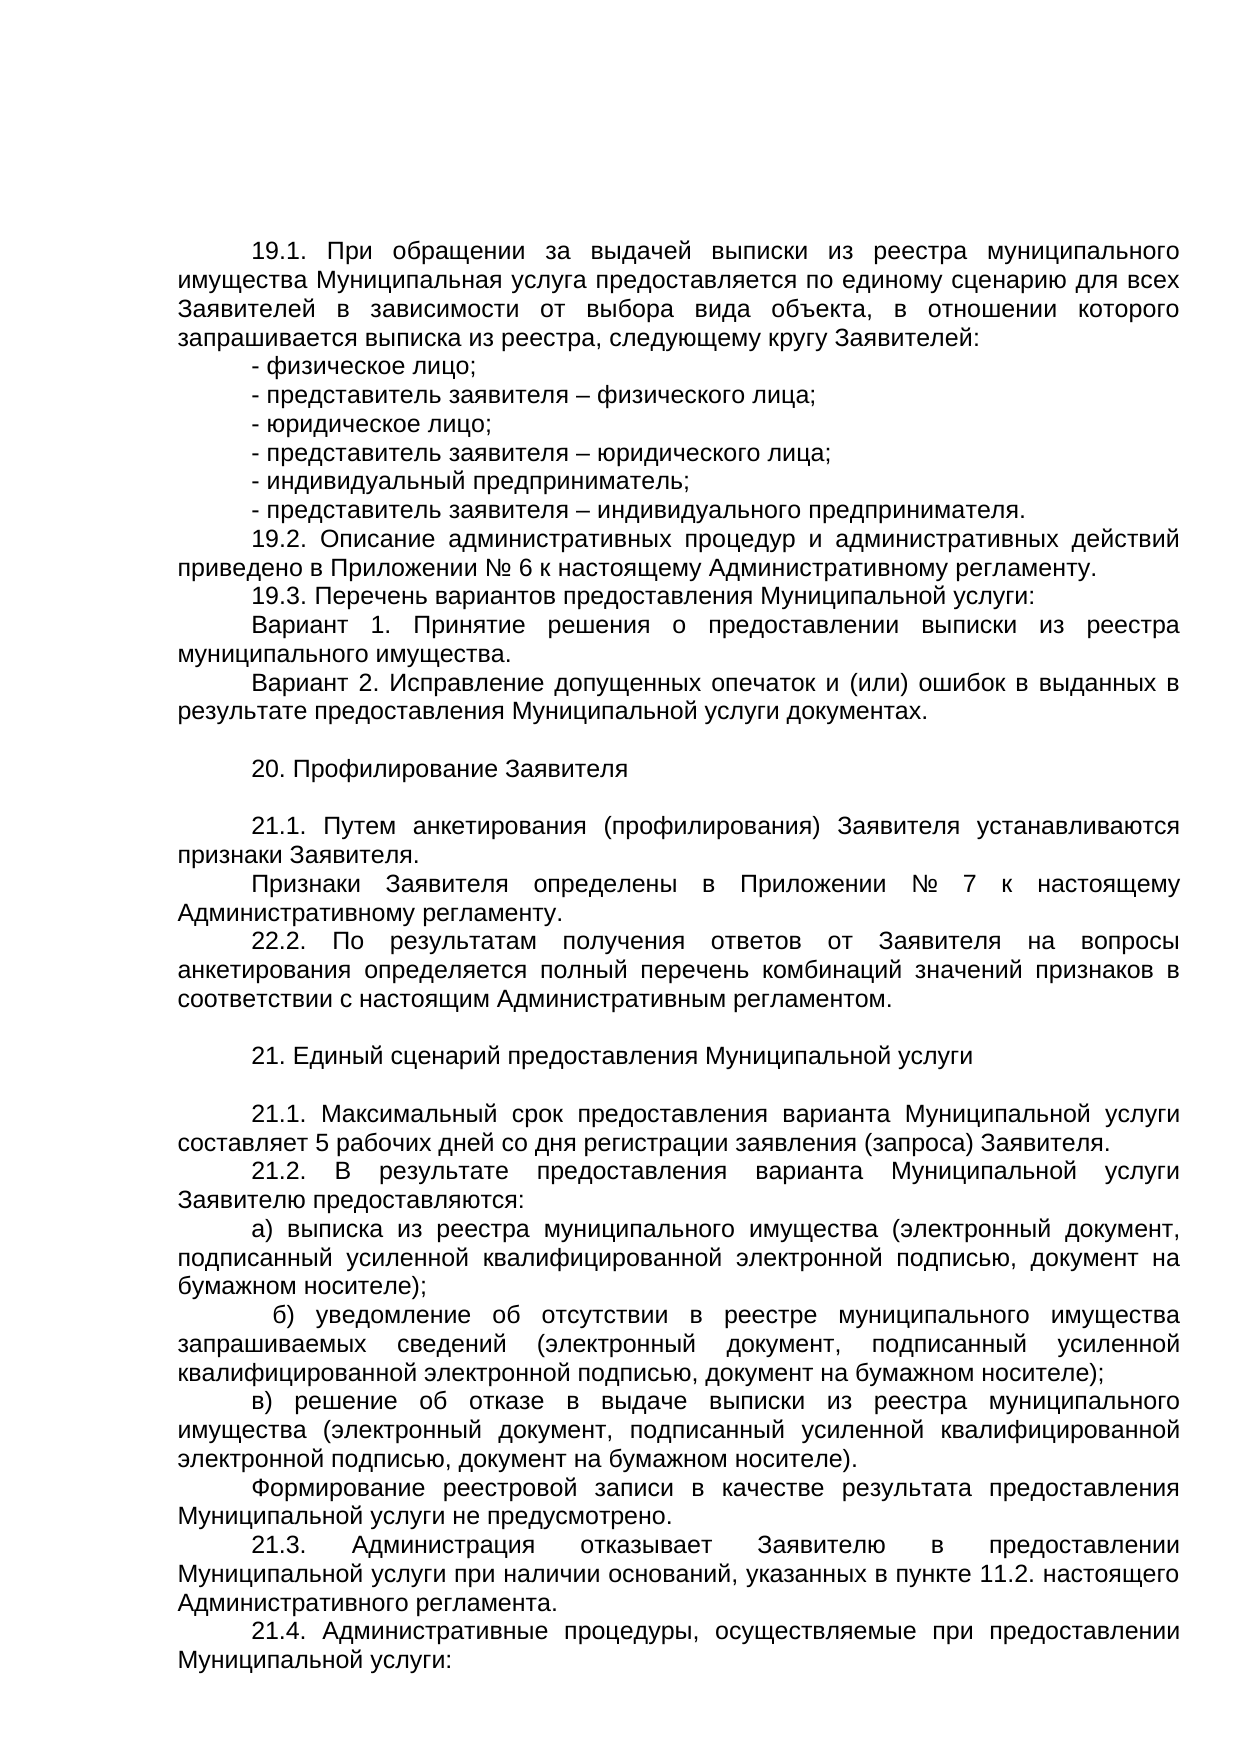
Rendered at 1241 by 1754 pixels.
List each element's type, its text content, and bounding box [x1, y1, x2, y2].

list - юридическое лицо; [177, 409, 1181, 437]
list 19.1. При обращении за выдачей выписки из реестра муниципального имущества Муниципальная услуга предоставляется по единому сценарию для всех Заявителей в зависимости от выбора вида объекта, в отношении которого запрашивается выписка из реестра, следующему кругу Заявителей: [177, 236, 1181, 351]
list - физическое лицо; [177, 351, 1181, 380]
list 21.1. Максимальный срок предоставления варианта Муниципальной услуги составляет 5 рабочих дней со дня регистрации заявления (запроса) Заявителя. [177, 1099, 1181, 1156]
list в) решение об отказе в выдаче выписки из реестра муниципального имущества (электронный документ, подписанный усиленной квалифицированной электронной подписью, документ на бумажном носителе). [177, 1386, 1181, 1472]
list а) выписка из реестра муниципального имущества (электронный документ, подписанный усиленной квалифицированной электронной подписью, документ на бумажном носителе); [177, 1214, 1181, 1300]
list 21.3. Администрация отказывает Заявителю в предоставлении Муниципальной услуги при наличии оснований, указанных в пункте 11.2. настоящего Административного регламента. [177, 1530, 1181, 1616]
list 21.1. Путем анкетирования (профилирования) Заявителя устанавливаются признаки Заявителя. [177, 811, 1181, 869]
list Признаки Заявителя определены в Приложении № 7 к настоящему Административному регламенту. [177, 869, 1181, 926]
list - представитель заявителя – юридического лица; [177, 437, 1181, 466]
list 20. Профилирование Заявителя [177, 754, 1181, 782]
list Вариант 1. Принятие решения о предоставлении выписки из реестра муниципального имущества. [177, 610, 1181, 667]
list 21. Единый сценарий предоставления Муниципальной услуги [177, 1041, 1181, 1070]
list 21.4. Административные процедуры, осуществляемые при предоставлении Муниципальной услуги: [177, 1616, 1181, 1674]
list 21.2. В результате предоставления варианта Муниципальной услуги Заявителю предоставляются: [177, 1156, 1181, 1214]
list 19.2. Описание административных процедур и административных действий приведено в Приложении № 6 к настоящему Административному регламенту. [177, 524, 1181, 581]
list - представитель заявителя – физического лица; [177, 380, 1181, 409]
list 19.3. Перечень вариантов предоставления Муниципальной услуги: [177, 581, 1181, 610]
list - представитель заявителя – индивидуального предпринимателя. [177, 495, 1181, 524]
list 22.2. По результатам получения ответов от Заявителя на вопросы анкетирования определяется полный перечень комбинаций значений признаков в соответствии с настоящим Административным регламентом. [177, 926, 1181, 1012]
list Формирование реестровой записи в качестве результата предоставления Муниципальной услуги не предусмотрено. [177, 1472, 1181, 1530]
list - индивидуальный предприниматель; [177, 466, 1181, 495]
list б) уведомление об отсутствии в реестре муниципального имущества запрашиваемых сведений (электронный документ, подписанный усиленной квалифицированной электронной подписью, документ на бумажном носителе); [177, 1300, 1181, 1386]
list Вариант 2. Исправление допущенных опечаток и (или) ошибок в выданных в результате предоставления Муниципальной услуги документах. [177, 667, 1181, 725]
